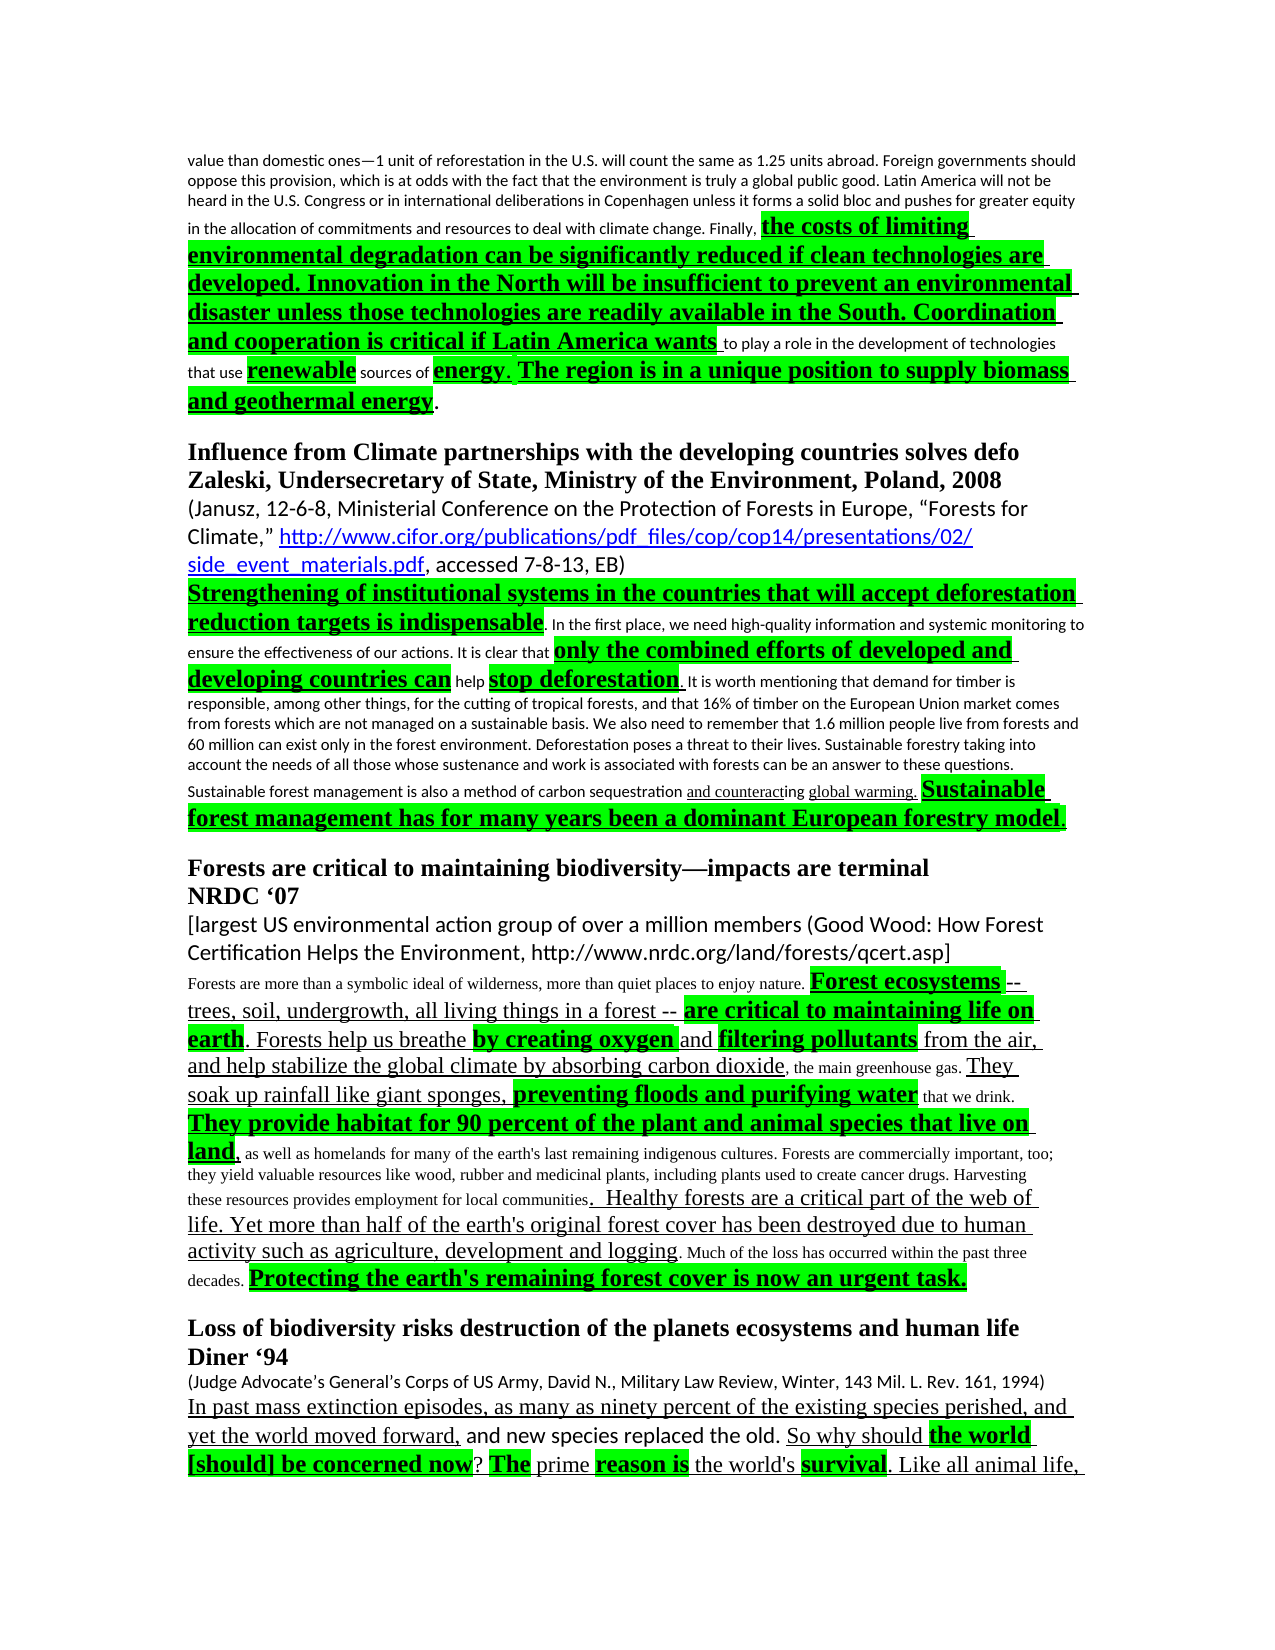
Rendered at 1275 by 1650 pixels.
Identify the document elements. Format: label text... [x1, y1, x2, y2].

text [187, 1393, 1087, 1477]
text [largest US environmental action group of over a million members (Good Wood: How Forest Certification Helps the Environment, http://www.nrdc.org/land/forests/qcert.asp] [187, 910, 1087, 966]
text Forests are more than a symbolic ideal of wilderness, more than quiet places to enjoy nature. Forest ecosystems -- trees, soil, undergrowth, all living things in a forest -- are critical to maintaining life on earth. Forests help us breathe by creating oxygen and filtering pollutants from the air, and help stabilize the global climate by absorbing carbon dioxide, the main greenhouse gas. They soak up rainfall like giant sponges, preventing floods and purifying water that we drink. They provide habitat for 90 percent of the plant and animal species that live on land, as well as homelands for many of the earth's last remaining indigenous cultures. Forests are commercially important, too; they yield valuable resources like wood, rubber and medicinal plants, including plants used to create cancer drugs. Harvesting these resources provides employment for local communities. Healthy forests are a critical part of the web of life. Yet more than half of the earth's original forest cover has been destroyed due to human activity such as agriculture, development and logging. Much of the loss has occurred within the past three decades. Protecting the earth's remaining forest cover is now an urgent task. [187, 966, 1057, 1292]
text Diner ‘94 [187, 1342, 1087, 1370]
text Strengthening of institutional systems in the countries that will accept deforestation reduction targets is indispensable. In the first place, we need high-quality information and systemic monitoring to ensure the effectiveness of our actions. It is clear that only the combined efforts of developed and developing countries can help stop deforestation. It is worth mentioning that demand for timber is responsible, among other things, for the cutting of tropical forests, and that 16% of timber on the European Union market comes from forests which are not managed on a sustainable basis. We also need to remember that 1.6 million people live from forests and 60 million can exist only in the forest environment. Deforestation poses a threat to their lives. Sustainable forestry taking into account the needs of all those whose sustenance and work is associated with forests can be an answer to these questions. Sustainable forest management is also a method of carbon sequestration and counteracting global warming. Sustainable forest management has for many years been a dominant European forestry model. [187, 578, 1087, 832]
text (Janusz, 12-6-8, Ministerial Conference on the Protection of Forests in Europe, “Forests for Climate,” http://www.cifor.org/publications/pdf_files/cop/cop14/presentations/02/side_event_materials.pdf, accessed 7-8-13, EB) [187, 494, 1087, 578]
subtitle Influence from Climate partnerships with the developing countries solves defo [187, 437, 1087, 465]
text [187, 150, 1087, 416]
text (Judge Advocate’s General’s Corps of US Army, David N., Military Law Review, Winter, 143 Mil. L. Rev. 161, 1994) [187, 1370, 1087, 1393]
subtitle Forests are critical to maintaining biodiversity—impacts are terminal [187, 853, 1087, 881]
text Zaleski, Undersecretary of State, Ministry of the Environment, Poland, 2008 [187, 465, 1087, 494]
subtitle Loss of biodiversity risks destruction of the planets ecosystems and human life [187, 1313, 1087, 1342]
text NRDC ‘07 [187, 881, 1087, 910]
